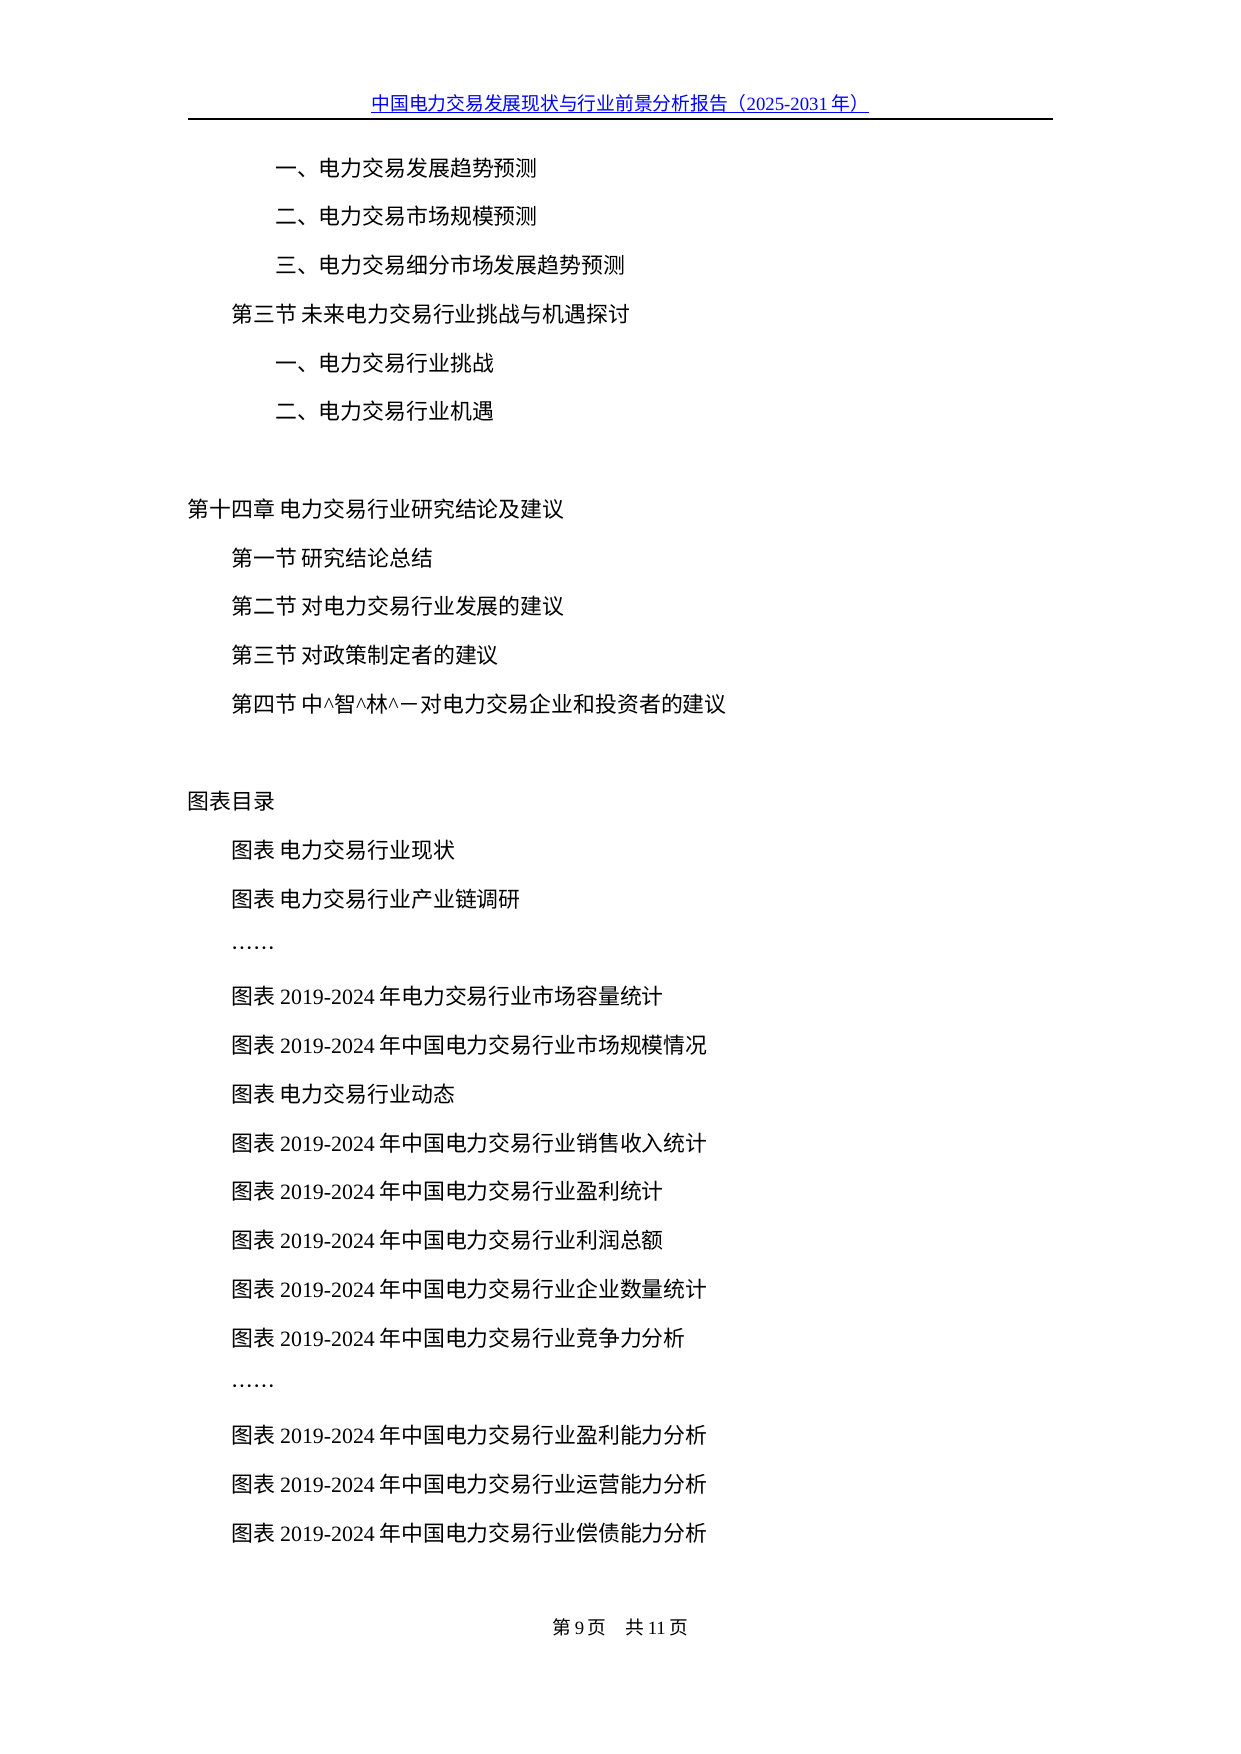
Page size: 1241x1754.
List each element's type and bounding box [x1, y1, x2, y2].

text [187, 150, 1053, 1548]
